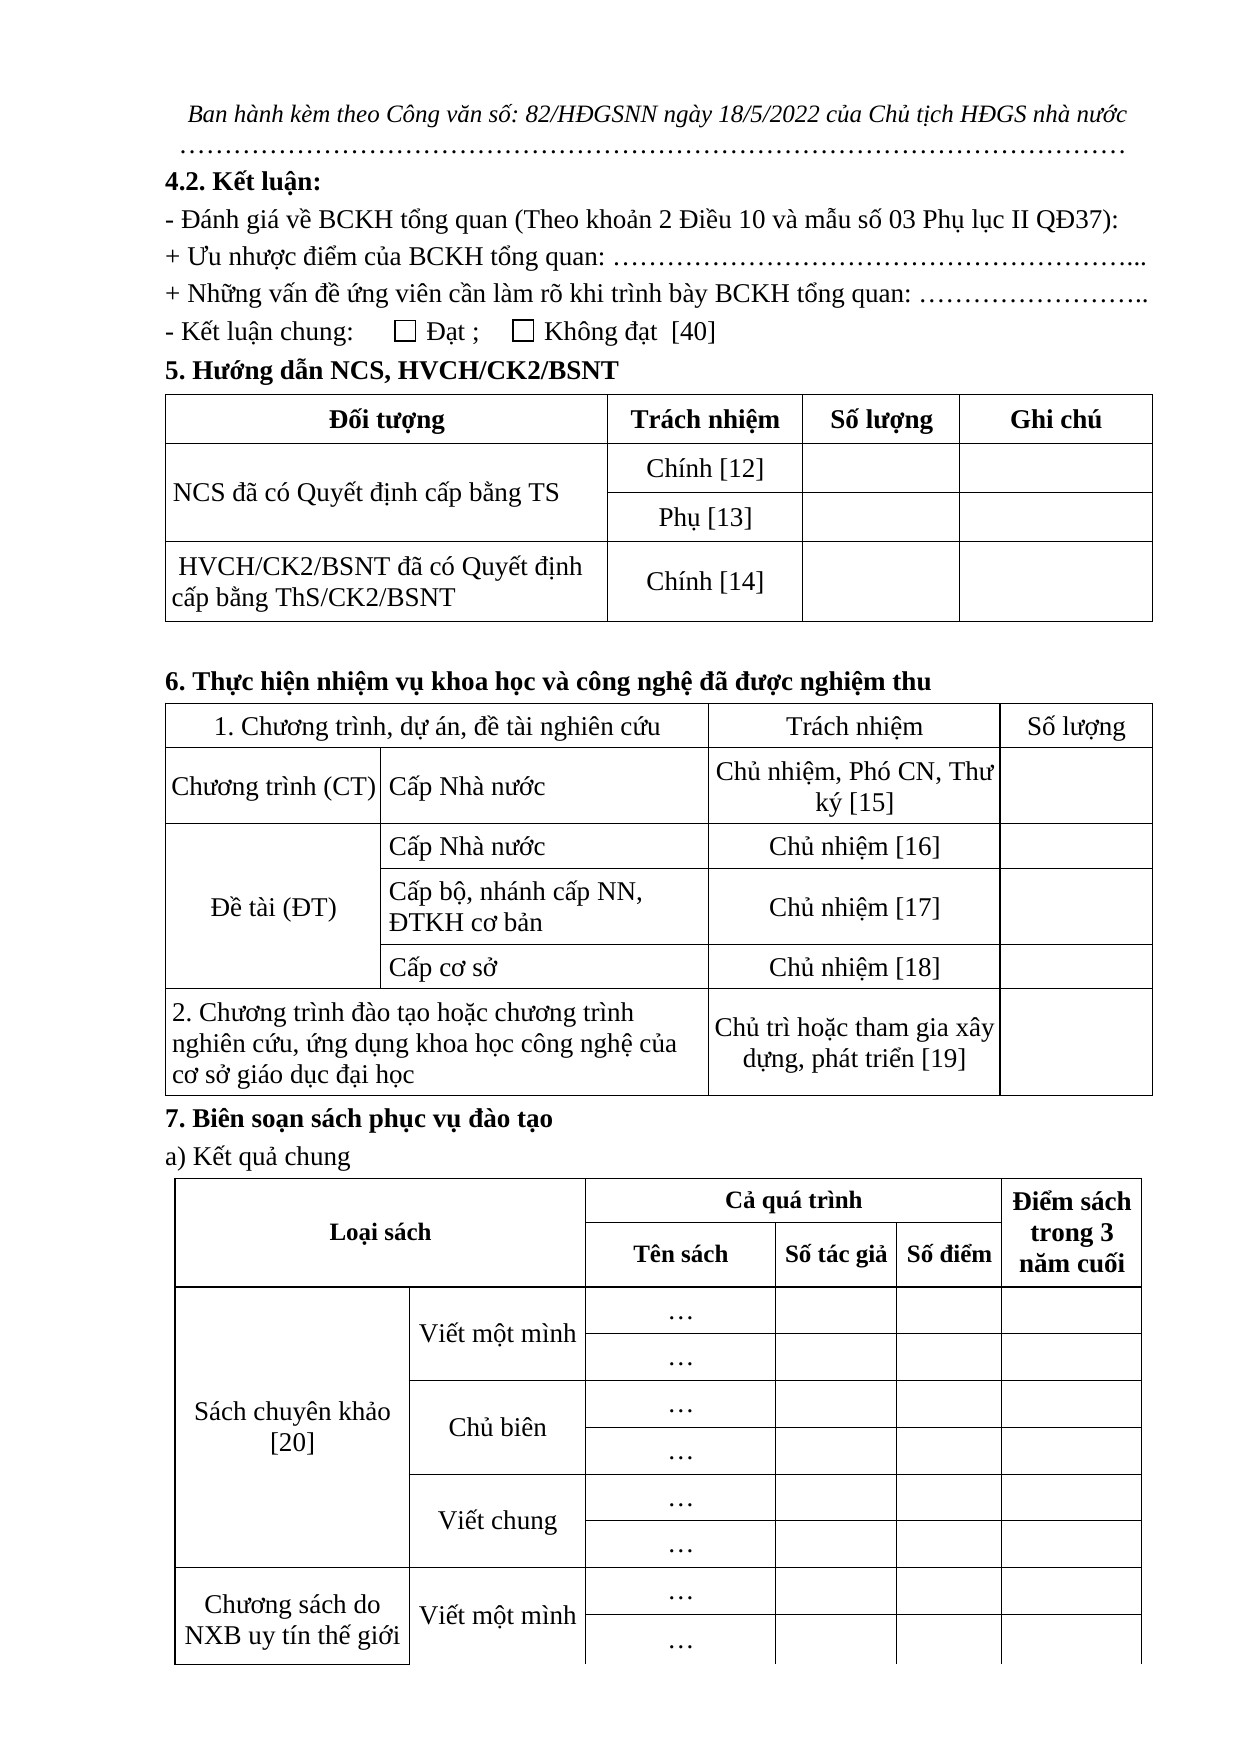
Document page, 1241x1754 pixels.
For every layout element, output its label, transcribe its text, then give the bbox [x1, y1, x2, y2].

table_cell Chương trình (CT) [166, 748, 380, 823]
table_cell … [586, 1381, 775, 1427]
table_cell [1002, 1475, 1141, 1520]
text + Những vấn đề ứng viên cần làm rõ khi trình bày BCKH tổng quan: …………………….. [165, 278, 1152, 309]
table_cell [1002, 1288, 1141, 1333]
text 6. Thực hiện nhiệm vụ khoa học và công nghệ đã được nghiệm thu [165, 665, 1152, 696]
table_cell [1002, 1428, 1141, 1473]
table_header Điểm sách trong 3 năm cuối [1002, 1179, 1141, 1286]
table_cell [1002, 1568, 1141, 1614]
table_cell [1001, 824, 1152, 868]
table_cell [803, 542, 959, 621]
table_cell 2. Chương trình đào tạo hoặc chương trình nghiên cứu, ứng dụng khoa học công nghệ của cơ sở giáo dục đại học [166, 989, 708, 1095]
table_cell [803, 493, 959, 541]
table_cell Phụ [13] [608, 493, 802, 541]
table_cell [960, 493, 1152, 541]
table_cell Chủ nhiệm [18] [709, 945, 999, 988]
table_cell Chủ biên [410, 1381, 585, 1473]
table_cell Đề tài (ĐT) [166, 824, 380, 988]
table_cell [960, 542, 1152, 621]
table_header Cả quá trình [586, 1179, 1001, 1222]
table_cell [897, 1428, 1001, 1473]
table_cell Cấp cơ sở [381, 945, 708, 988]
table_cell Số điểm [897, 1223, 1001, 1286]
text a) Kết quả chung [165, 1140, 1152, 1171]
text 7. Biên soạn sách phục vụ đào tạo [165, 1103, 1152, 1134]
text 4.2. Kết luận: [165, 165, 1152, 197]
table_header Ghi chú [960, 395, 1152, 443]
table_cell … [586, 1521, 775, 1567]
table_cell Chủ nhiệm [16] [709, 824, 999, 868]
table_cell … [586, 1428, 775, 1473]
table_cell HVCH/CK2/BSNT đã có Quyết định cấp bằng ThS/CK2/BSNT [166, 542, 607, 621]
table_cell [897, 1381, 1001, 1427]
table_header Số lượng [803, 395, 959, 443]
table_cell NCS đã có Quyết định cấp bằng TS [166, 444, 607, 541]
table_cell Chủ nhiệm, Phó CN, Thư ký [15] [709, 748, 999, 823]
table_cell [776, 1615, 896, 1664]
table_cell Cấp Nhà nước [381, 824, 708, 868]
table_cell [776, 1568, 896, 1614]
table_cell [1001, 748, 1152, 823]
table_cell [897, 1288, 1001, 1333]
table_cell [776, 1475, 896, 1520]
table_cell [776, 1521, 896, 1567]
table_cell Cấp bộ, nhánh cấp NN, ĐTKH cơ bản [381, 869, 708, 944]
table_cell Chủ nhiệm [17] [709, 869, 999, 944]
table_header 1. Chương trình, dự án, đề tài nghiên cứu [166, 704, 708, 747]
text 5. Hướng dẫn NCS, HVCH/CK2/BSNT [165, 354, 1152, 386]
table_cell Sách chuyên khảo [20] [176, 1288, 409, 1567]
table_cell … [586, 1568, 775, 1614]
table_cell [1001, 989, 1152, 1095]
table_cell [776, 1288, 896, 1333]
table_cell Viết chung [410, 1475, 585, 1567]
text + Ưu nhược điểm của BCKH tổng quan: …………………………………………………... [165, 240, 1152, 271]
table_cell [1002, 1615, 1141, 1664]
table_cell … [586, 1475, 775, 1520]
table_cell [1002, 1381, 1141, 1427]
table_cell [1002, 1334, 1141, 1380]
table_cell [776, 1381, 896, 1427]
text …………………………………………………………………………………………… [165, 128, 1152, 159]
table_header Loại sách [176, 1179, 585, 1286]
text - Đánh giá về BCKH tổng quan (Theo khoản 2 Điều 10 và mẫu số 03 Phụ lục II QĐ37): [165, 203, 1152, 234]
table_cell [1002, 1521, 1141, 1567]
table_cell Chính [12] [608, 444, 802, 492]
table_cell [776, 1428, 896, 1473]
table_cell Chính [14] [608, 542, 802, 621]
table_cell Tên sách [586, 1223, 775, 1286]
table_cell [1001, 945, 1152, 988]
table_cell Viết một mình [410, 1568, 585, 1664]
table_cell Cấp Nhà nước [381, 748, 708, 823]
text - Kết luận chung: Đạt ; Không đạt [40] [165, 315, 1152, 346]
table_cell Viết một mình [410, 1288, 585, 1380]
table_cell … [586, 1615, 775, 1664]
table_cell [897, 1521, 1001, 1567]
table_cell … [586, 1288, 775, 1333]
table_cell [960, 444, 1152, 492]
table_cell [897, 1334, 1001, 1380]
table_cell Số tác giả [776, 1223, 896, 1286]
table_cell [803, 444, 959, 492]
table_cell [897, 1568, 1001, 1614]
table_header Đối tượng [166, 395, 607, 443]
table_cell [1001, 869, 1152, 944]
table_cell Chương sách do NXB uy tín thế giới xuất bản [21] [176, 1568, 409, 1664]
table_cell … [586, 1334, 775, 1380]
table_header Trách nhiệm [709, 704, 999, 747]
table_cell [897, 1475, 1001, 1520]
table_header Trách nhiệm [608, 395, 802, 443]
table_cell Chủ trì hoặc tham gia xây dựng, phát triển [19] [709, 989, 999, 1095]
table_cell [897, 1615, 1001, 1664]
table_cell [776, 1334, 896, 1380]
table_header Số lượng [1001, 704, 1152, 747]
